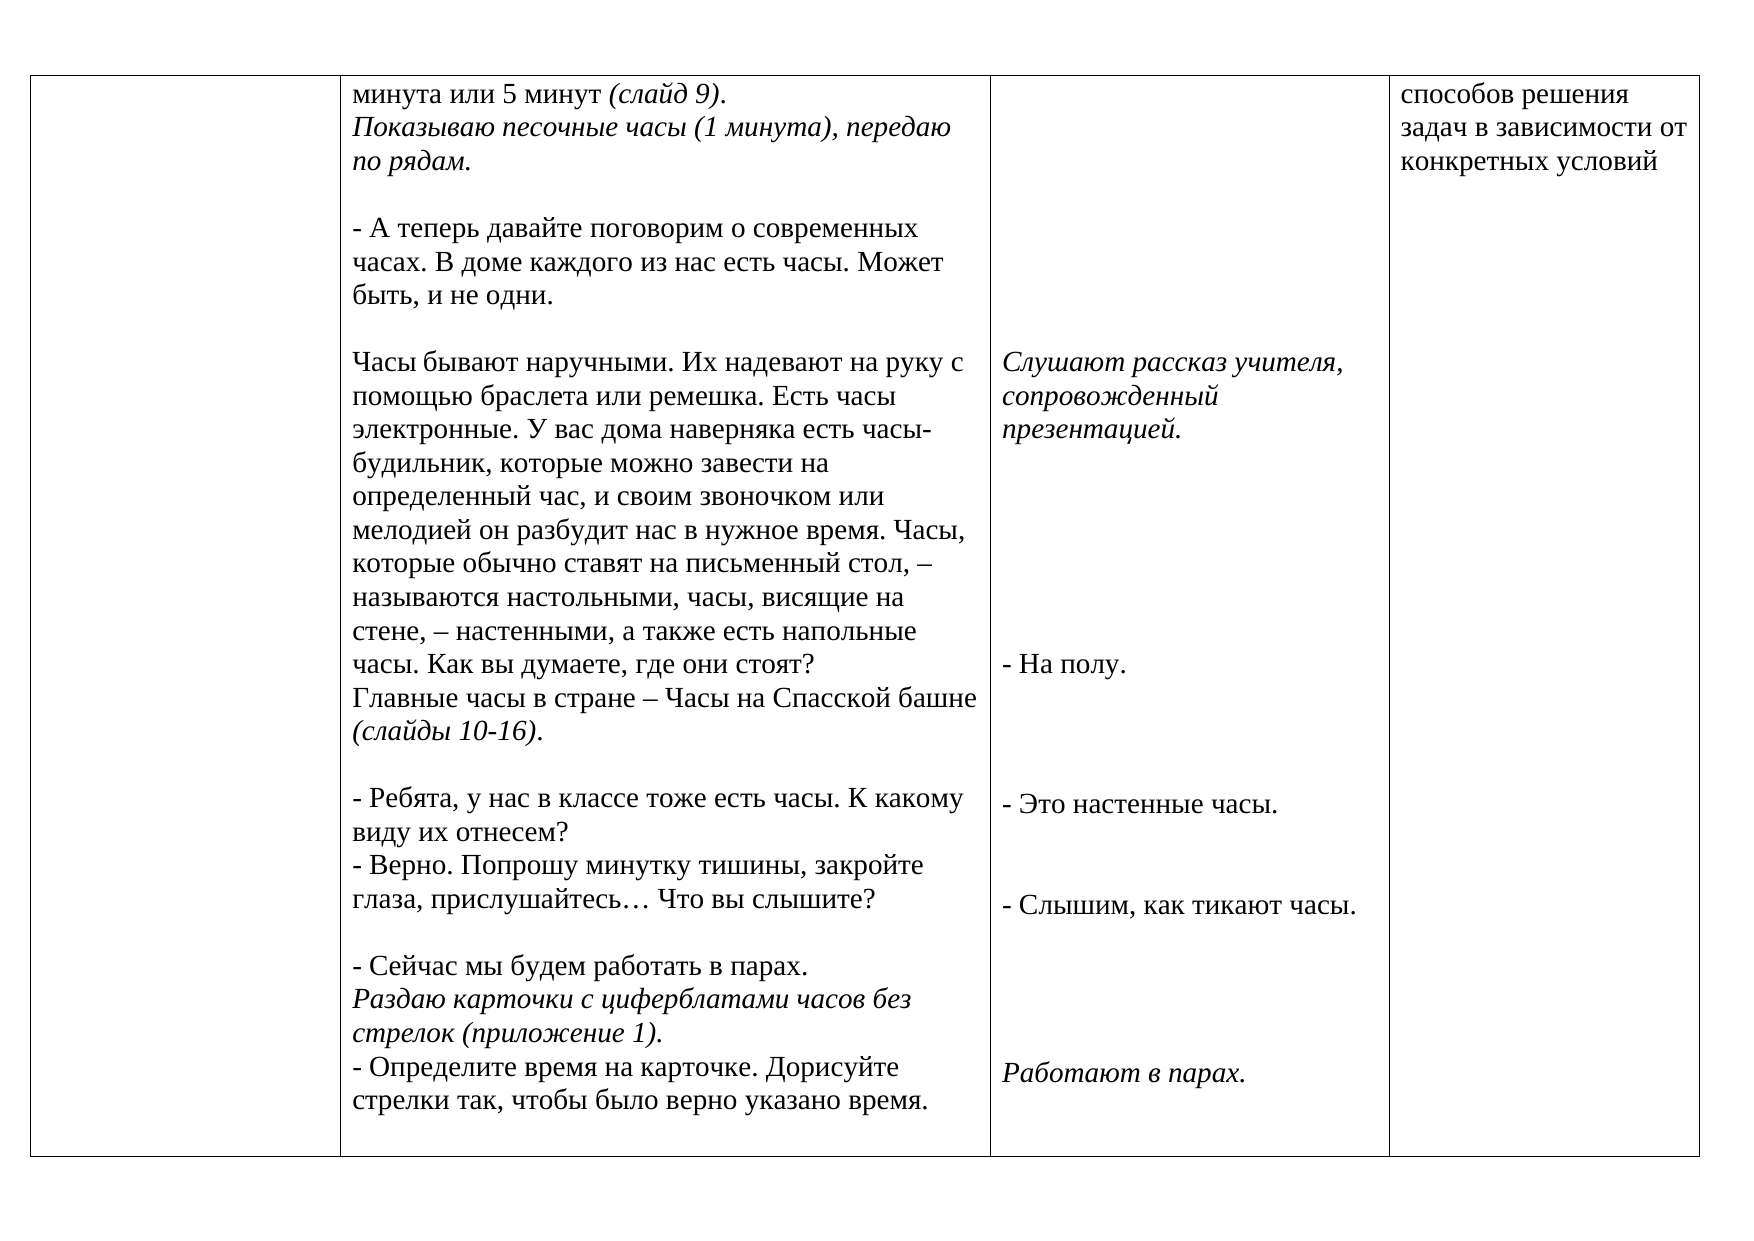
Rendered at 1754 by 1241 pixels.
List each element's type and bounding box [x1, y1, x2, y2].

table_cell [1390, 76, 1699, 1156]
table_cell [31, 76, 340, 1156]
table_cell [991, 76, 1389, 1156]
table_cell [341, 76, 990, 1156]
